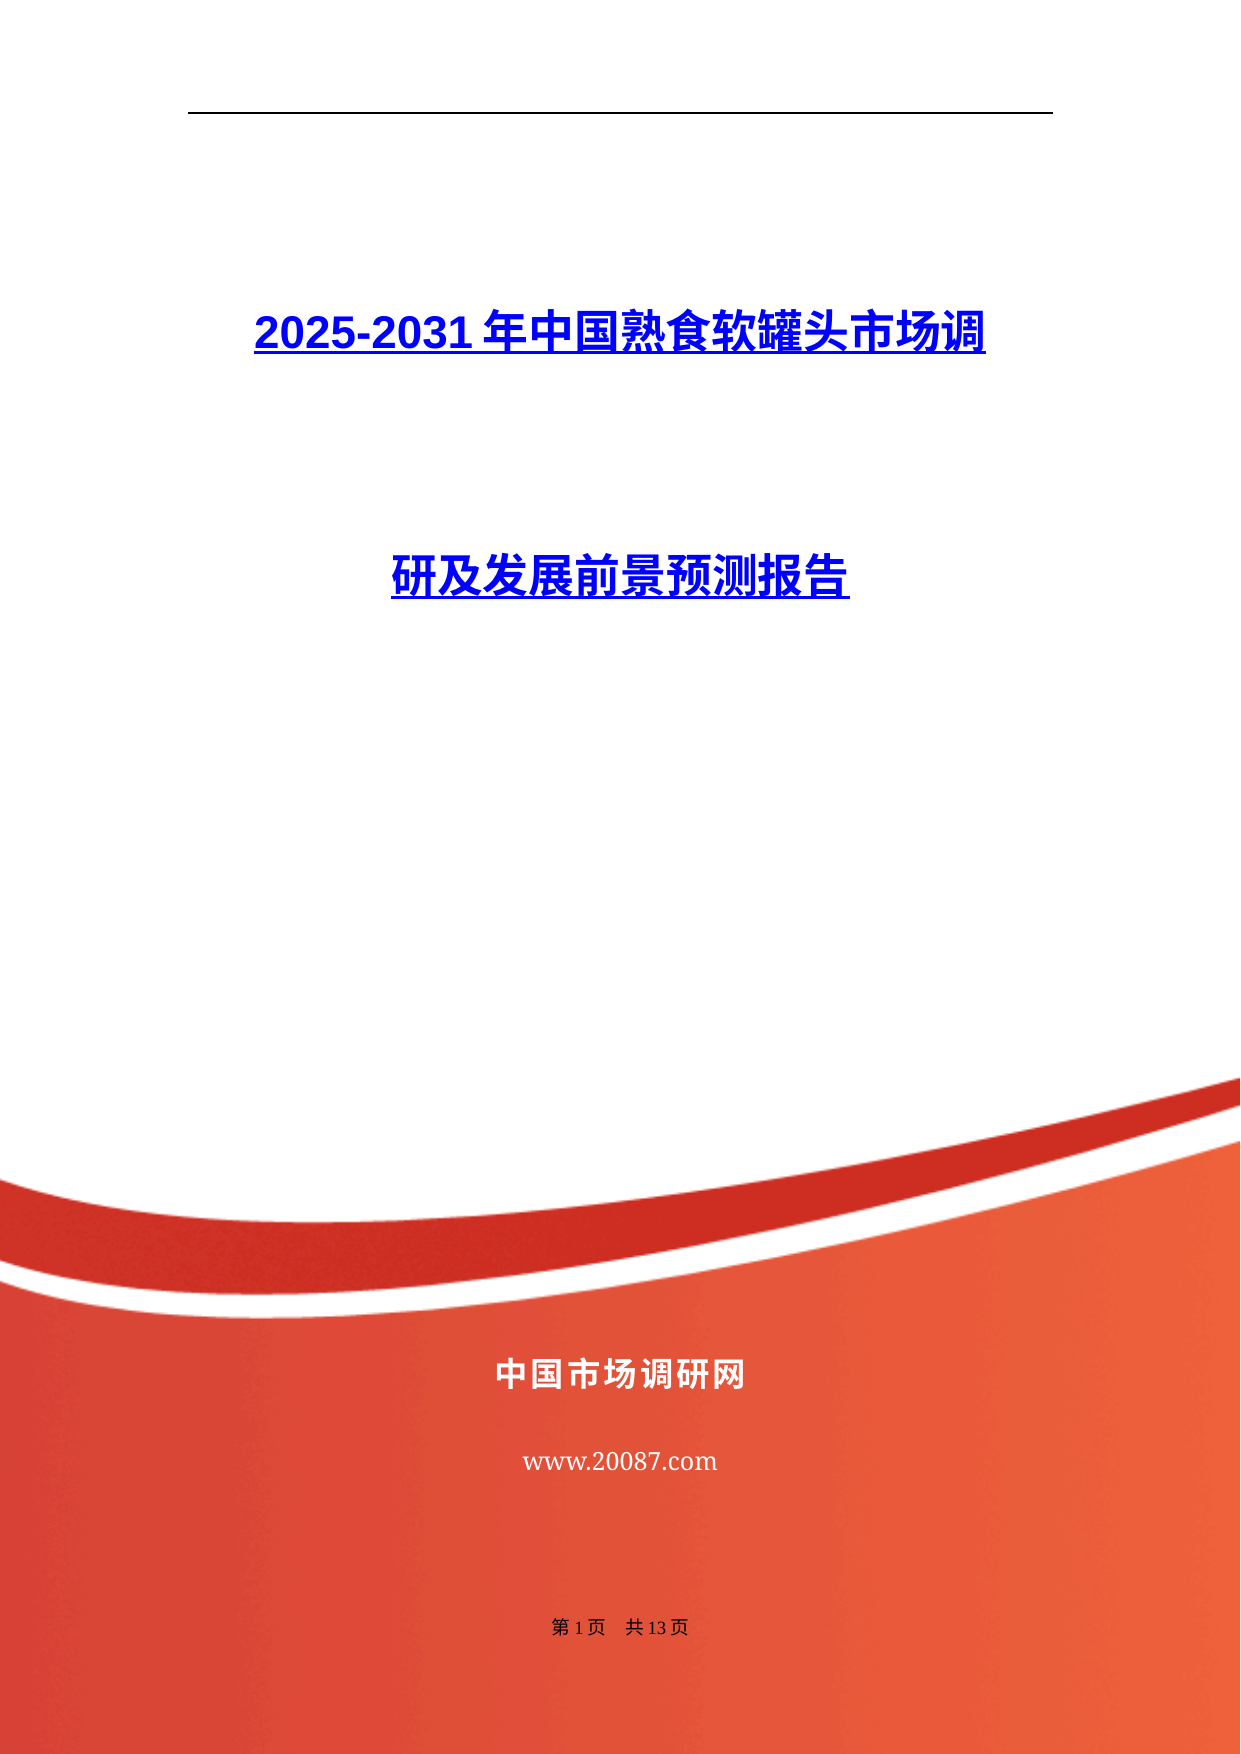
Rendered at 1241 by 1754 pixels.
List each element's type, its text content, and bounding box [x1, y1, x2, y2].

table_header 2025-2031年中国熟食软罐头市场调研及发展前景预测报告 [188, 207, 1053, 773]
picture [0, 1006, 1241, 1754]
text www.20087.com [187, 1428, 1053, 1493]
subtitle 中国市场调研网 [187, 1339, 1053, 1404]
